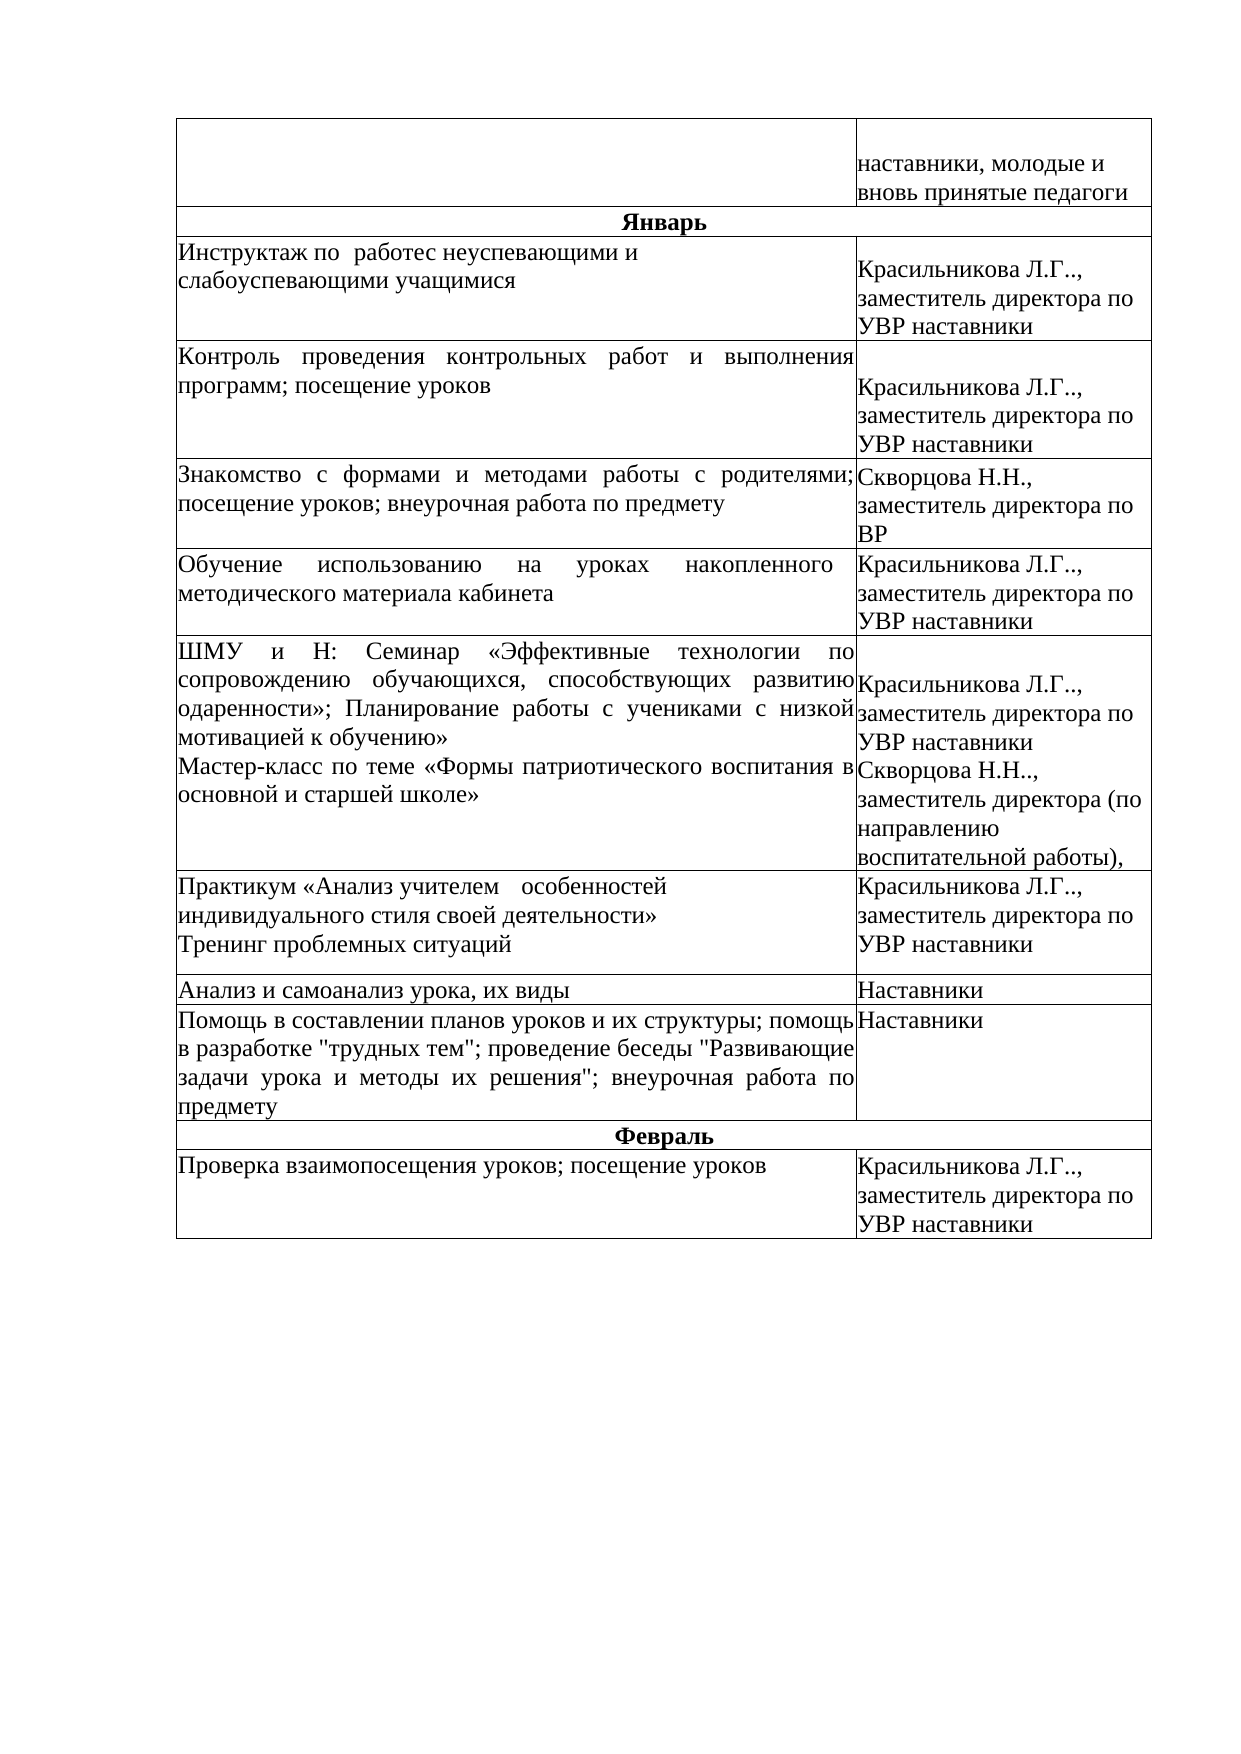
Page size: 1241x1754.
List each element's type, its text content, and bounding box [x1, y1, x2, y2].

table_cell Январь [177, 207, 1151, 236]
table_cell Красильникова Л.Г.., заместитель директора по УВР наставники Скворцова Н.Н.., заместитель директора (по направлению воспитательной работы), [857, 636, 1151, 870]
table_cell Красильникова Л.Г.., заместитель директора по УВР наставники [857, 549, 1151, 635]
table_cell Обучение использованию на уроках накопленного методического материала кабинета [177, 549, 856, 635]
table_cell Февраль [177, 1121, 1151, 1149]
table_header [177, 119, 856, 206]
table_cell Красильникова Л.Г.., заместитель директора по УВР наставники [857, 1150, 1151, 1238]
table_cell Проверка взаимопосещения уроков; посещение уроков [177, 1150, 856, 1238]
table_cell Анализ и самоанализ урока, их виды [177, 975, 856, 1004]
table_cell Наставники [857, 1005, 1151, 1120]
table_cell Знакомство с формами и методами работы с родителями; посещение уроков; внеурочная работа по предмету [177, 459, 856, 548]
table_cell Скворцова Н.Н., заместитель директора по ВР [857, 459, 1151, 548]
table_cell Наставники [857, 975, 1151, 1004]
table_cell ШМУ и Н: Семинар «Эффективные технологии по сопровождению обучающихся, способствующих развитию одаренности»; Планирование работы с учениками с низкой мотивацией к обучению» Мастер-класс по теме «Формы патриотического воспитания в основной и старшей школе» [177, 636, 856, 870]
table_cell Контроль проведения контрольных работ и выполнения программ; посещение уроков [177, 341, 856, 458]
table_header наставники, молодые и вновь принятые педагоги [857, 119, 1151, 206]
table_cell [857, 237, 1151, 340]
table_cell Помощь в составлении планов уроков и их структуры; помощь в разработке "трудных тем"; проведение беседы "Развивающие задачи урока и методы их решения"; внеурочная работа по предмету [177, 1005, 856, 1120]
table_cell Красильникова Л.Г.., заместитель директора по УВР наставники [857, 871, 1151, 974]
table_cell Инструктаж по работе с неуспевающими и слабоуспевающими учащимися [177, 237, 856, 340]
table_cell Красильникова Л.Г.., заместитель директора по УВР наставники [857, 341, 1151, 458]
table_cell Практикум «Анализ учителем особенностей индивидуального стиля своей деятельности» Тренинг проблемных ситуаций [177, 871, 856, 974]
